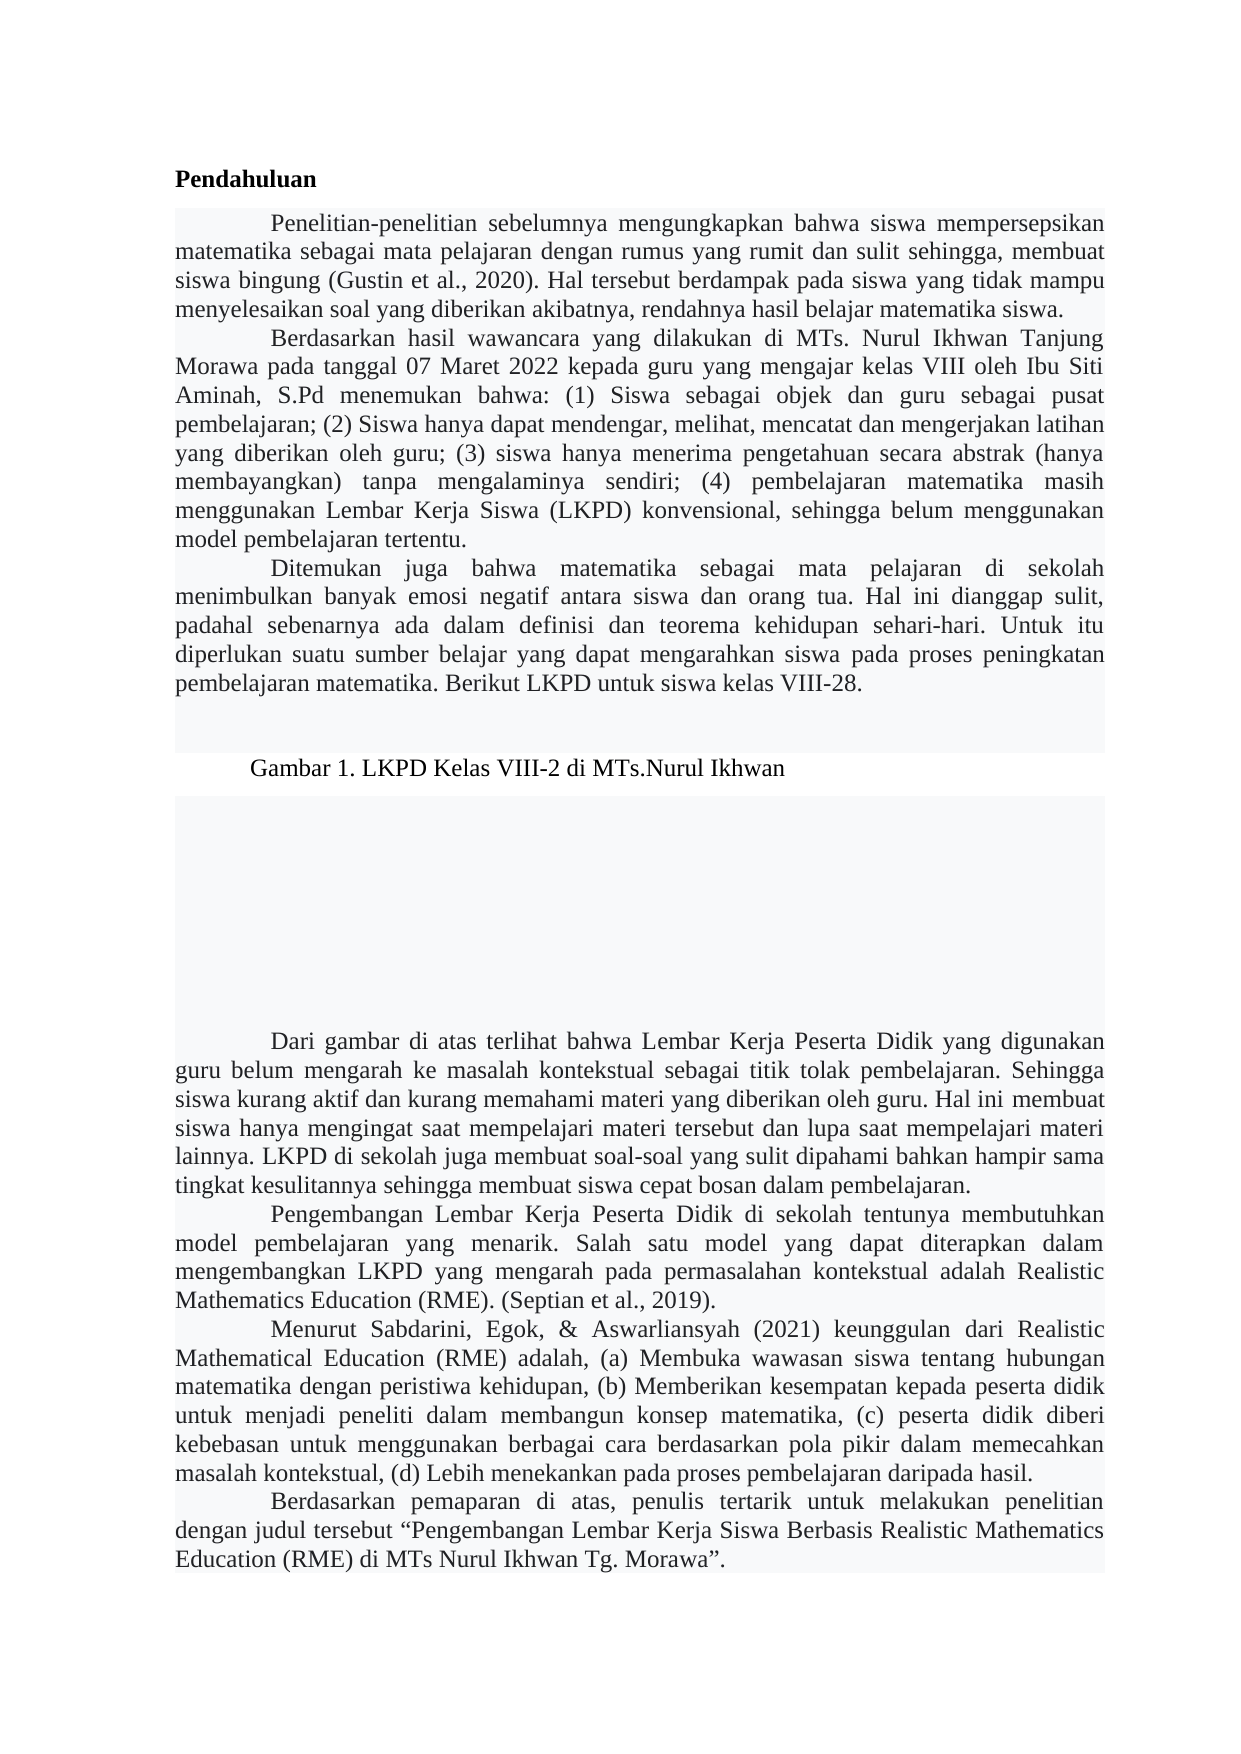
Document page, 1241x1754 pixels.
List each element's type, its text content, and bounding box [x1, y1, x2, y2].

text Pengembangan Lembar Kerja Peserta Didik di sekolah tentunya membutuhkan model pembelajaran yang menarik. Salah satu model yang dapat diterapkan dalam mengembangkan LKPD yang mengarah pada permasalahan kontekstual adalah Realistic Mathematics Education (RME). (Septian et al., 2019). [175, 1199, 1105, 1314]
text Pendahuluan [175, 164, 1105, 193]
text Dari gambar di atas terlihat bahwa Lembar Kerja Peserta Didik yang digunakan guru belum mengarah ke masalah kontekstual sebagai titik tolak pembelajaran. Sehingga siswa kurang aktif dan kurang memahami materi yang diberikan oleh guru. Hal ini membuat siswa hanya mengingat saat mempelajari materi tersebut dan lupa saat mempelajari materi lainnya. LKPD di sekolah juga membuat soal-soal yang sulit dipahami bahkan hampir sama tingkat kesulitannya sehingga membuat siswa cepat bosan dalam pembelajaran. [175, 796, 1105, 1199]
text Menurut Sabdarini, Egok, & Aswarliansyah (2021) keunggulan dari Realistic Mathematical Education (RME) adalah, (a) Membuka wawasan siswa tentang hubungan matematika dengan peristiwa kehidupan, (b) Memberikan kesempatan kepada peserta didik untuk menjadi peneliti dalam membangun konsep matematika, (c) peserta didik diberi kebebasan untuk menggunakan berbagai cara berdasarkan pola pikir dalam memecahkan masalah kontekstual, (d) Lebih menekankan pada proses pembelajaran daripada hasil. [175, 1314, 1105, 1486]
text Gambar 1. LKPD Kelas VIII-2 di MTs.Nurul Ikhwan [175, 753, 1105, 781]
text Penelitian-penelitian sebelumnya mengungkapkan bahwa siswa mempersepsikan matematika sebagai mata pelajaran dengan rumus yang rumit dan sulit sehingga, membuat siswa bingung (Gustin et al., 2020). Hal tersebut berdampak pada siswa yang tidak mampu menyelesaikan soal yang diberikan akibatnya, rendahnya hasil belajar matematika siswa. [175, 208, 1105, 323]
text Berdasarkan pemaparan di atas, penulis tertarik untuk melakukan penelitian dengan judul tersebut “Pengembangan Lembar Kerja Siswa Berbasis Realistic Mathematics Education (RME) di MTs Nurul Ikhwan Tg. Morawa”. [175, 1486, 1105, 1573]
text Ditemukan juga bahwa matematika sebagai mata pelajaran di sekolah menimbulkan banyak emosi negatif antara siswa dan orang tua. Hal ini dianggap sulit, padahal sebenarnya ada dalam definisi dan teorema kehidupan sehari-hari. Untuk itu diperlukan suatu sumber belajar yang dapat mengarahkan siswa pada proses peningkatan pembelajaran matematika. Berikut LKPD untuk siswa kelas VIII-28. [175, 553, 1105, 696]
text Berdasarkan hasil wawancara yang dilakukan di MTs. Nurul Ikhwan Tanjung Morawa pada tanggal 07 Maret 2022 kepada guru yang mengajar kelas VIII oleh Ibu Siti Aminah, S.Pd menemukan bahwa: (1) Siswa sebagai objek dan guru sebagai pusat pembelajaran; (2) Siswa hanya dapat mendengar, melihat, mencatat dan mengerjakan latihan yang diberikan oleh guru; (3) siswa hanya menerima pengetahuan secara abstrak (hanya membayangkan) tanpa mengalaminya sendiri; (4) pembelajaran matematika masih menggunakan Lembar Kerja Siswa (LKPD) konvensional, sehingga belum menggunakan model pembelajaran tertentu. [175, 323, 1105, 553]
